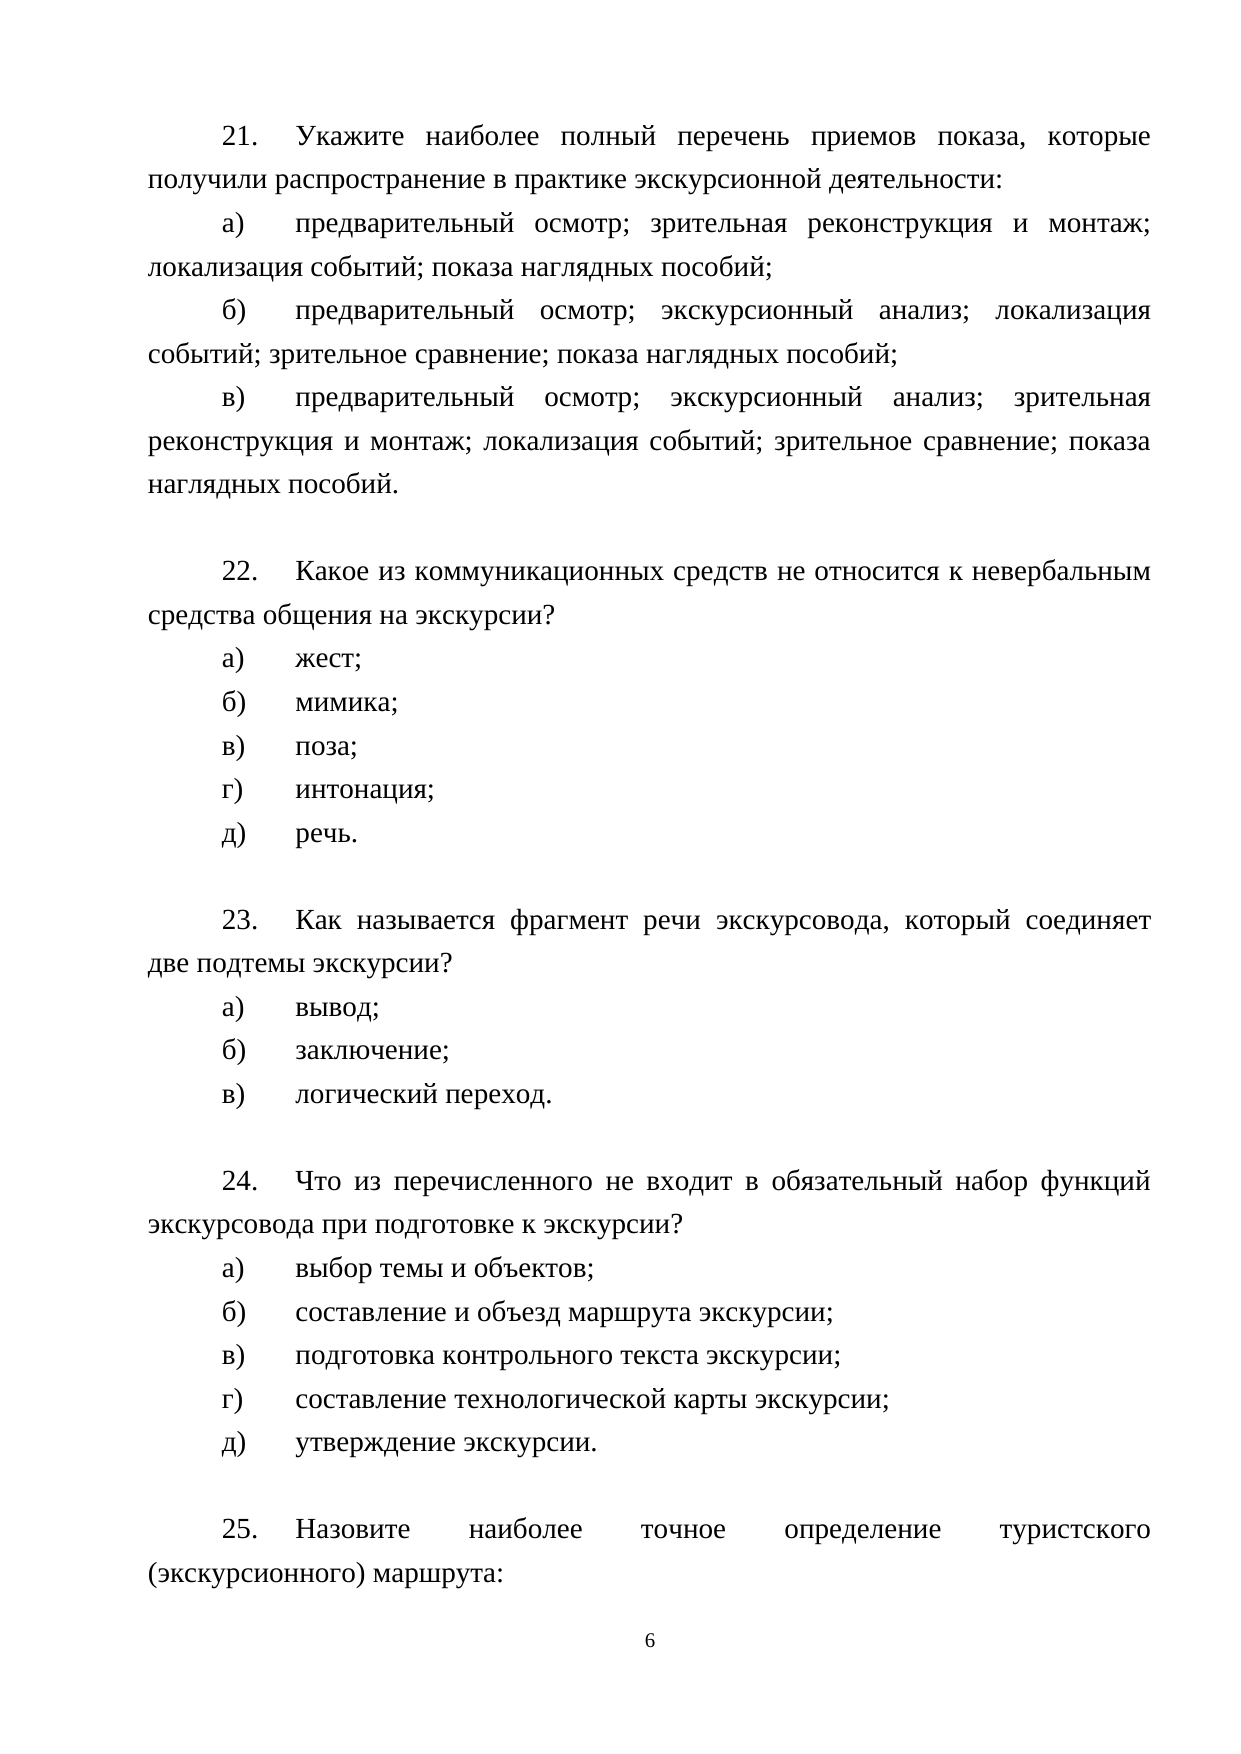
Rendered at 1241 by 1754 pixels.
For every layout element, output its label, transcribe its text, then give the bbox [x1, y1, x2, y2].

text г) интонация; [148, 771, 1152, 805]
text 25. Назовите наиболее точное определение туристского (экскурсионного) маршрута: [148, 1511, 1152, 1588]
text 21. Укажите наиболее полный перечень приемов показа, которые получили распространение в практике экскурсионной деятельности: [148, 118, 1152, 195]
text в) подготовка контрольного текста экскурсии; [148, 1337, 1152, 1371]
text а) жест; [148, 641, 1152, 674]
text д) утверждение экскурсии. [148, 1424, 1152, 1458]
list б) предварительный осмотр; экскурсионный анализ; локализация событий; зрительное сравнение; показа наглядных пособий; [148, 292, 1152, 369]
text г) составление технологической карты экскурсии; [148, 1381, 1152, 1414]
text в) логический переход. [148, 1076, 1152, 1109]
text в) поза; [148, 728, 1152, 761]
text б) мимика; [148, 684, 1152, 718]
text а) выбор темы и объектов; [148, 1250, 1152, 1284]
text 22. Какое из коммуникационных средств не относится к невербальным средства общения на экскурсии? [148, 553, 1152, 631]
text б) составление и объезд маршрута экскурсии; [148, 1294, 1152, 1327]
text б) заключение; [148, 1032, 1152, 1066]
text а) вывод; [148, 989, 1152, 1022]
text 24. Что из перечисленного не входит в обязательный набор функций экскурсовода при подготовке к экскурсии? [148, 1163, 1152, 1240]
list в) предварительный осмотр; экскурсионный анализ; зрительная реконструкция и монтаж; локализация событий; зрительное сравнение; показа наглядных пособий. [148, 379, 1152, 500]
text 23. Как называется фрагмент речи экскурсовода, который соединяет две подтемы экскурсии? [148, 902, 1152, 979]
text д) речь. [148, 815, 1152, 848]
list а) предварительный осмотр; зрительная реконструкция и монтаж; локализация событий; показа наглядных пособий; [148, 205, 1152, 282]
